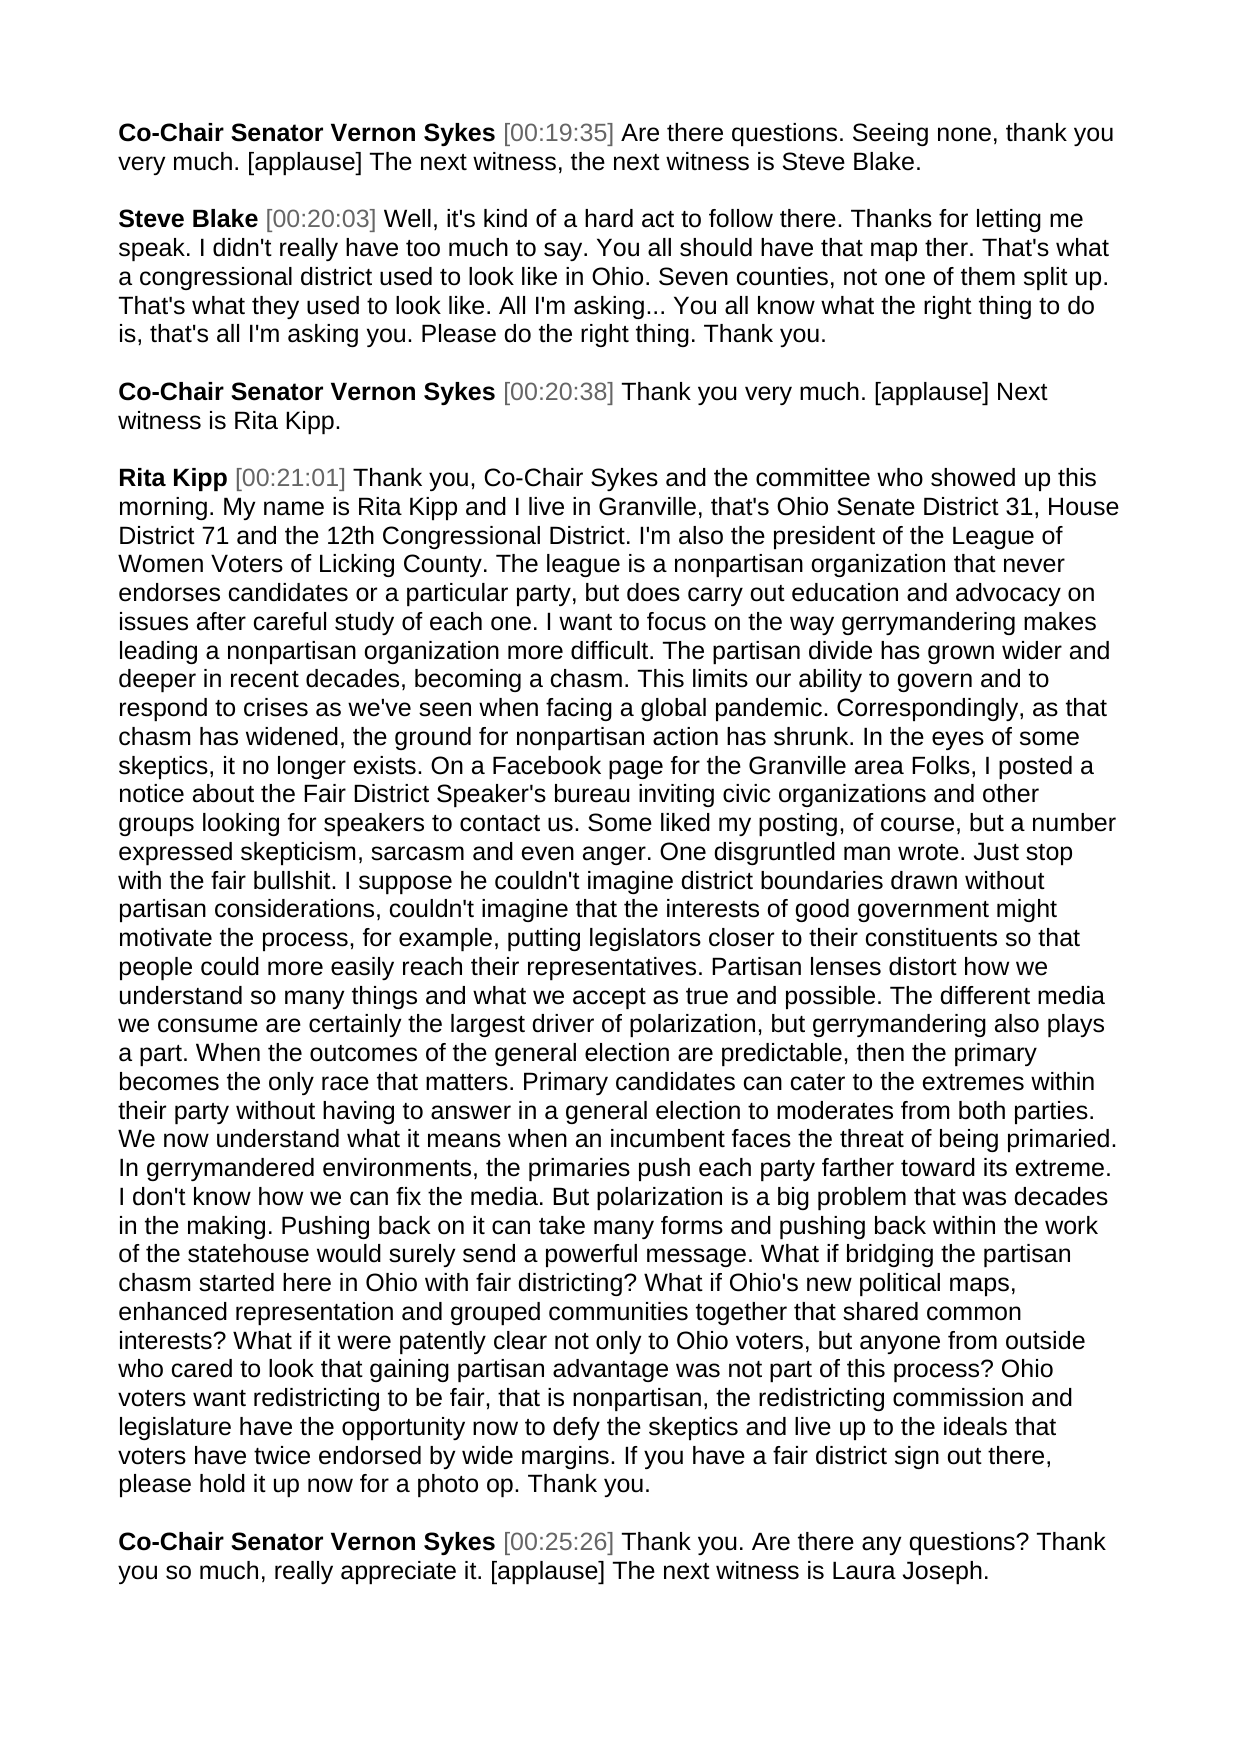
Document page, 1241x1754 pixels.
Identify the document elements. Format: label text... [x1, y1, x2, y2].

text Rita Kipp [00:21:01] Thank you, Co-Chair Sykes and the committee who showed up this morning. My name is Rita Kipp and I live in Granville, that's Ohio Senate District 31, House District 71 and the 12th Congressional District. I'm also the president of the League of Women Voters of Licking County. The league is a nonpartisan organization that never endorses candidates or a particular party, but does carry out education and advocacy on issues after careful study of each one. I want to focus on the way gerrymandering makes leading a nonpartisan organization more difficult. The partisan divide has grown wider and deeper in recent decades, becoming a chasm. This limits our ability to govern and to respond to crises as we've seen when facing a global pandemic. Correspondingly, as that chasm has widened, the ground for nonpartisan action has shrunk. In the eyes of some skeptics, it no longer exists. On a Facebook page for the Granville area Folks, I posted a notice about the Fair District Speaker's bureau inviting civic organizations and other groups looking for speakers to contact us. Some liked my posting, of course, but a number expressed skepticism, sarcasm and even anger. One disgruntled man wrote. Just stop with the fair bullshit. I suppose he couldn't imagine district boundaries drawn without partisan considerations, couldn't imagine that the interests of good government might motivate the process, for example, putting legislators closer to their constituents so that people could more easily reach their representatives. Partisan lenses distort how we understand so many things and what we accept as true and possible. The different media we consume are certainly the largest driver of polarization, but gerrymandering also plays a part. When the outcomes of the general election are predictable, then the primary becomes the only race that matters. Primary candidates can cater to the extremes within their party without having to answer in a general election to moderates from both parties. We now understand what it means when an incumbent faces the threat of being primaried. In gerrymandered environments, the primaries push each party farther toward its extreme. I don't know how we can fix the media. But polarization is a big problem that was decades in the making. Pushing back on it can take many forms and pushing back within the work of the statehouse would surely send a powerful message. What if bridging the partisan chasm started here in Ohio with fair districting? What if Ohio's new political maps, enhanced representation and grouped communities together that shared common interests? What if it were patently clear not only to Ohio voters, but anyone from outside who cared to look that gaining partisan advantage was not part of this process? Ohio voters want redistricting to be fair, that is nonpartisan, the redistricting commission and legislature have the opportunity now to defy the skeptics and live up to the ideals that voters have twice endorsed by wide margins. If you have a fair district sign out there, please hold it up now for a photo op. Thank you. [118, 463, 1122, 1498]
text Steve Blake [00:20:03] Well, it's kind of a hard act to follow there. Thanks for letting me speak. I didn't really have too much to say. You all should have that map ther. That's what a congressional district used to look like in Ohio. Seven counties, not one of them split up. That's what they used to look like. All I'm asking... You all know what the right thing to do is, that's all I'm asking you. Please do the right thing. Thank you. [118, 204, 1122, 348]
text Co-Chair Senator Vernon Sykes [00:25:26] Thank you. Are there any questions? Thank you so much, really appreciate it. [applause] The next witness is Laura Joseph. [118, 1527, 1122, 1584]
text Co-Chair Senator Vernon Sykes [00:20:38] Thank you very much. [applause] Next witness is Rita Kipp. [118, 377, 1122, 434]
text Co-Chair Senator Vernon Sykes [00:19:35] Are there questions. Seeing none, thank you very much. [applause] The next witness, the next witness is Steve Blake. [118, 118, 1122, 176]
